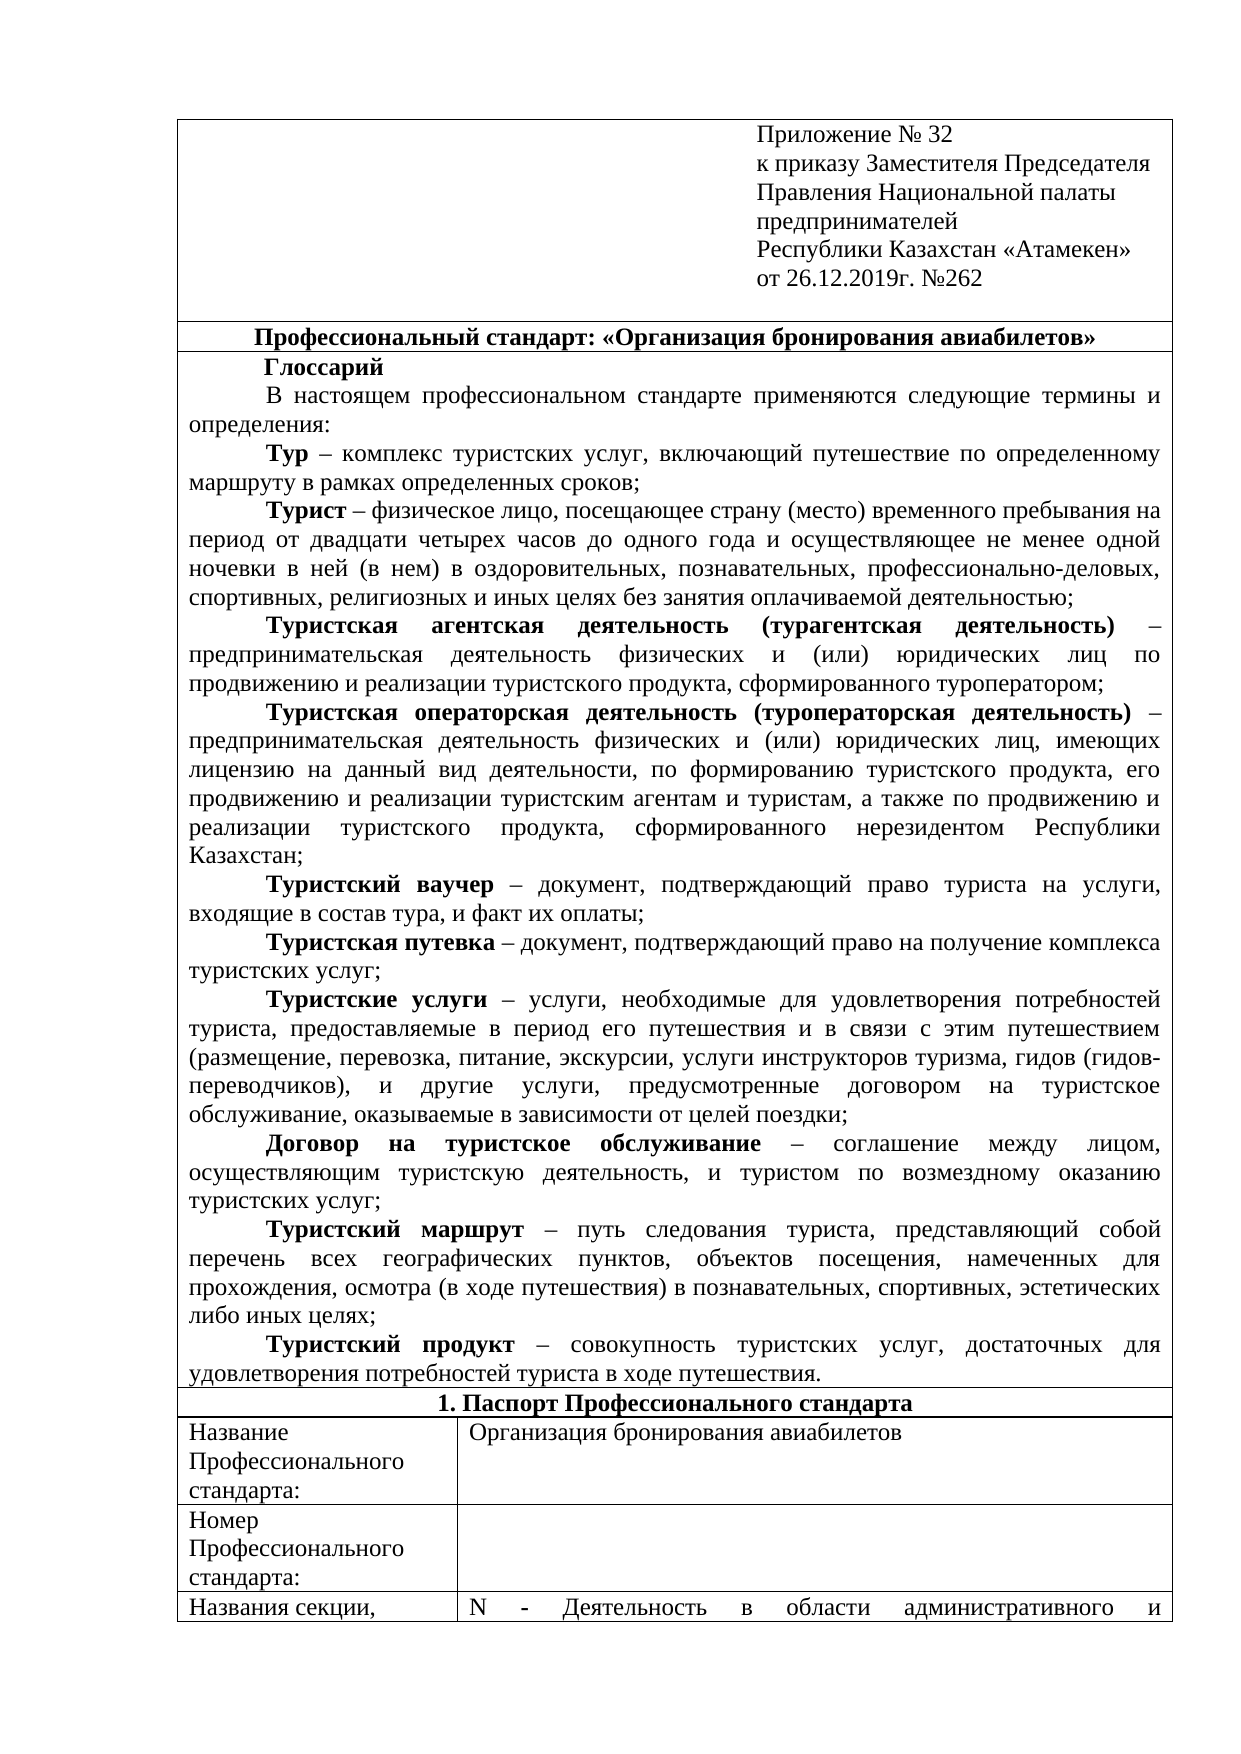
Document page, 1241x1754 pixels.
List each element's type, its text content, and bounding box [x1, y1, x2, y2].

table_cell [458, 1505, 1172, 1591]
table_cell Глоссарий В настоящем профессиональном стандарте применяются следующие термины и определения: Тур – комплекс туристских услуг, включающий путешествие по определенному маршруту в рамках определенных сроков; Турист – физическое лицо, посещающее страну (место) временного пребывания на период от двадцати четырех часов до одного года и осуществляющее не менее одной ночевки в ней (в нем) в оздоровительных, познавательных, профессионально-деловых, спортивных, религиозных и иных целях без занятия оплачиваемой деятельностью; Туристская агентская деятельность (турагентская деятельность) – предпринимательская деятельность физических и (или) юридических лиц по продвижению и реализации туристского продукта, сформированного туроператором; Туристская операторская деятельность (туроператорская деятельность) – предпринимательская деятельность физических и (или) юридических лиц, имеющих лицензию на данный вид деятельности, по формированию туристского продукта, его продвижению и реализации туристским агентам и туристам, а также по продвижению и реализации туристского продукта, сформированного нерезидентом Республики Казахстан; Туристский ваучер – документ, подтверждающий право туриста на услуги, входящие в состав тура, и факт их оплаты; Туристская путевка – документ, подтверждающий право на получение комплекса туристских услуг; Туристские услуги – услуги, необходимые для удовлетворения потребностей туриста, предоставляемые в период его путешествия и в связи с этим путешествием (размещение, перевозка, питание, экскурсии, услуги инструкторов туризма, гидов (гидов-переводчиков), и другие услуги, предусмотренные договором на туристское обслуживание, оказываемые в зависимости от целей поездки; Договор на туристское обслуживание – соглашение между лицом, осуществляющим туристскую деятельность, и туристом по возмездному оказанию туристских услуг; Туристский маршрут – путь следования туриста, представляющий собой перечень всех географических пунктов, объектов посещения, намеченных для прохождения, осмотра (в ходе путешествия) в познавательных, спортивных, эстетических либо иных целях; Туристский продукт – совокупность туристских услуг, достаточных для удовлетворения потребностей туриста в ходе путешествия. [178, 352, 1172, 1387]
table_cell 1. Паспорт Профессионального стандарта [178, 1388, 1172, 1416]
table_cell Номер Профессионального стандарта: [178, 1505, 457, 1591]
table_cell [178, 1592, 457, 1621]
table_header Приложение № 32 к приказу Заместителя Председателя Правления Национальной палаты предпринимателей Республики Казахстан «Атамекен» от 26.12.2019г. №262 [178, 120, 1172, 321]
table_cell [458, 1592, 1172, 1621]
table_cell Название Профессионального стандарта: [178, 1418, 457, 1504]
table_cell Профессиональный стандарт: «Организация бронирования авиабилетов» [178, 322, 1172, 351]
table_cell Организация бронирования авиабилетов [458, 1418, 1172, 1504]
